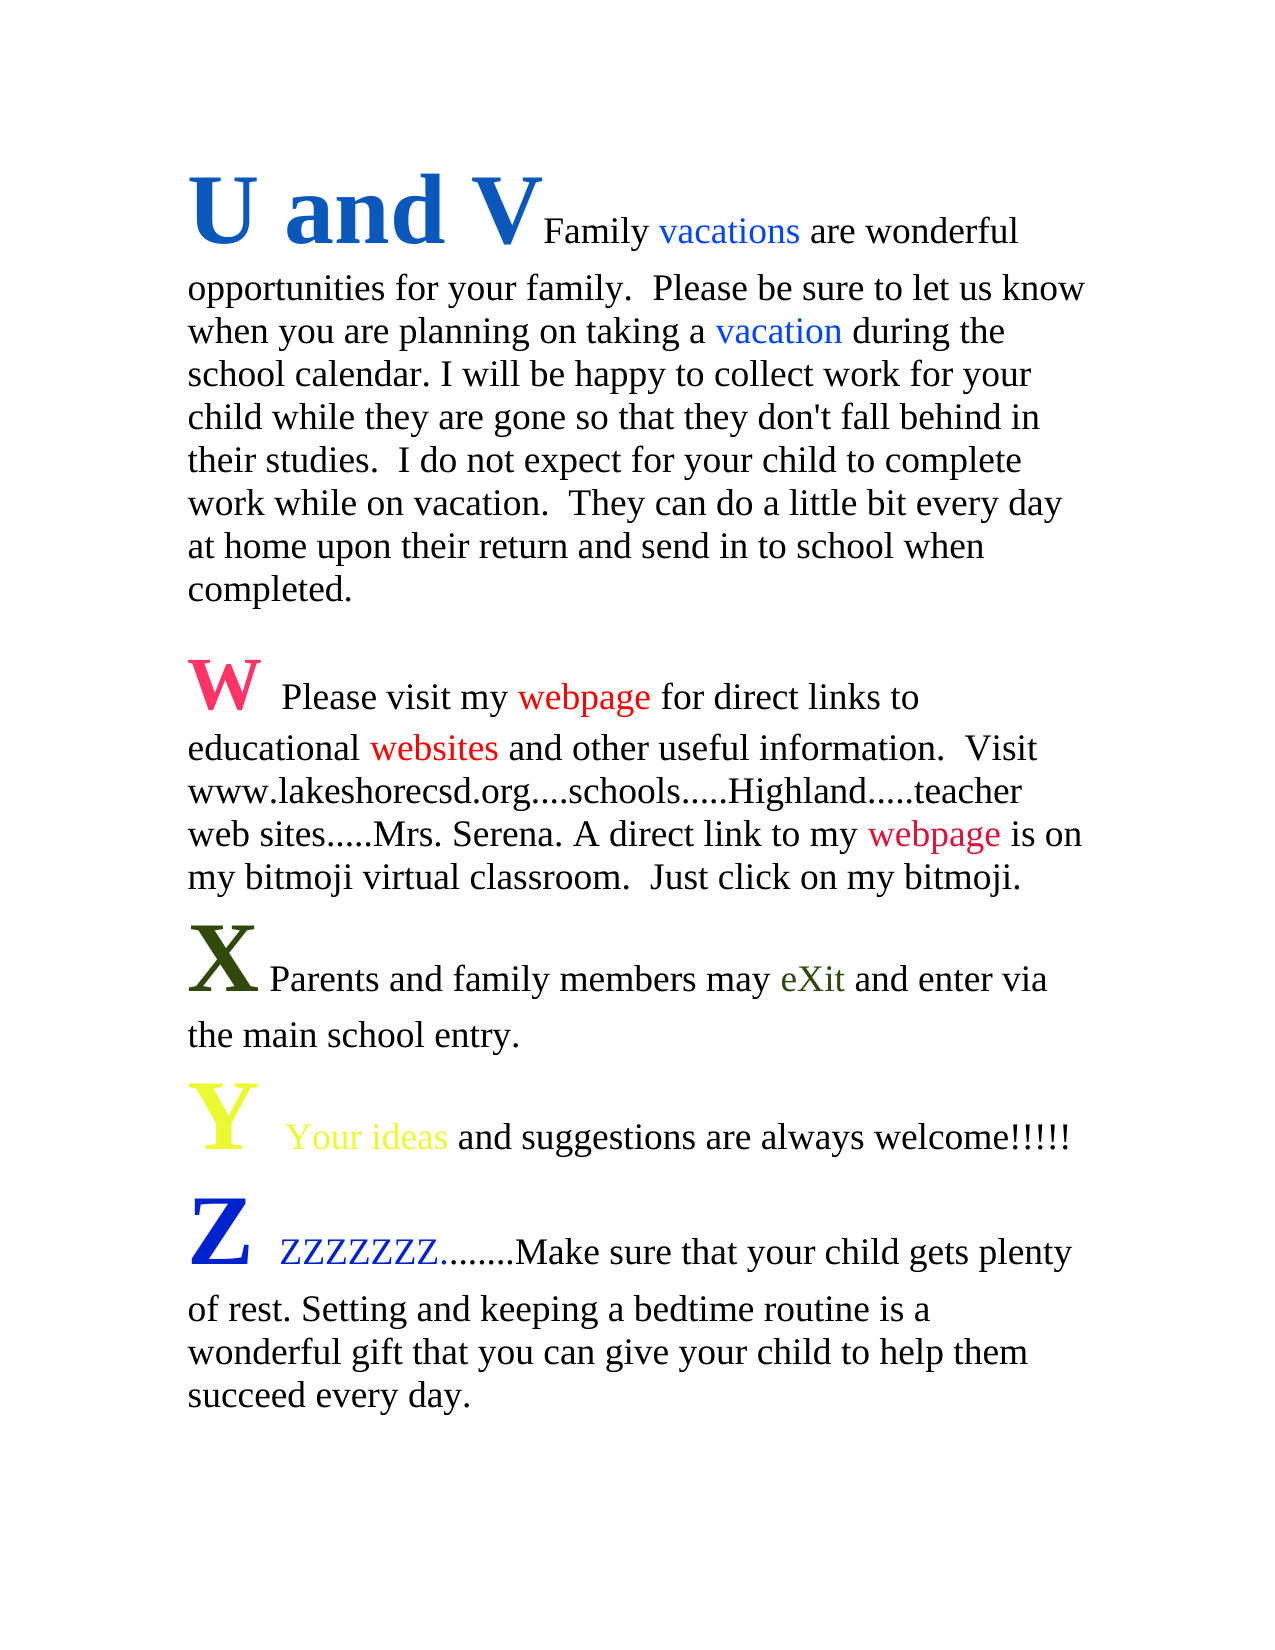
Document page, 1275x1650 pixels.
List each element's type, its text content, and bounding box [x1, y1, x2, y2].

text Y Your ideas and suggestions are always welcome!!!!! [187, 1056, 1087, 1171]
text X Parents and family members may eXit and enter via the main school entry. [187, 898, 1087, 1056]
text U and VFamily vacations are wonderful opportunities for your family. Please be sure to let us know when you are planning on taking a vacation during the school calendar. I will be happy to collect work for your child while they are gone so that they don't fall behind in their studies. I do not expect for your child to complete work while on vacation. They can do a little bit every day at home upon their return and send in to school when completed. [187, 150, 1087, 610]
text W Please visit my webpage for direct links to educational websites and other useful information. Visit www.lakeshorecsd.org....schools.....Highland.....teacher web sites.....Mrs. Serena. A direct link to my webpage is on my bitmoji virtual classroom. Just click on my bitmoji. [187, 639, 1087, 898]
text Z ZZZZZZZ........Make sure that your child gets plenty of rest. Setting and keeping a bedtime routine is a wonderful gift that you can give your child to help them succeed every day. [187, 1171, 1087, 1415]
